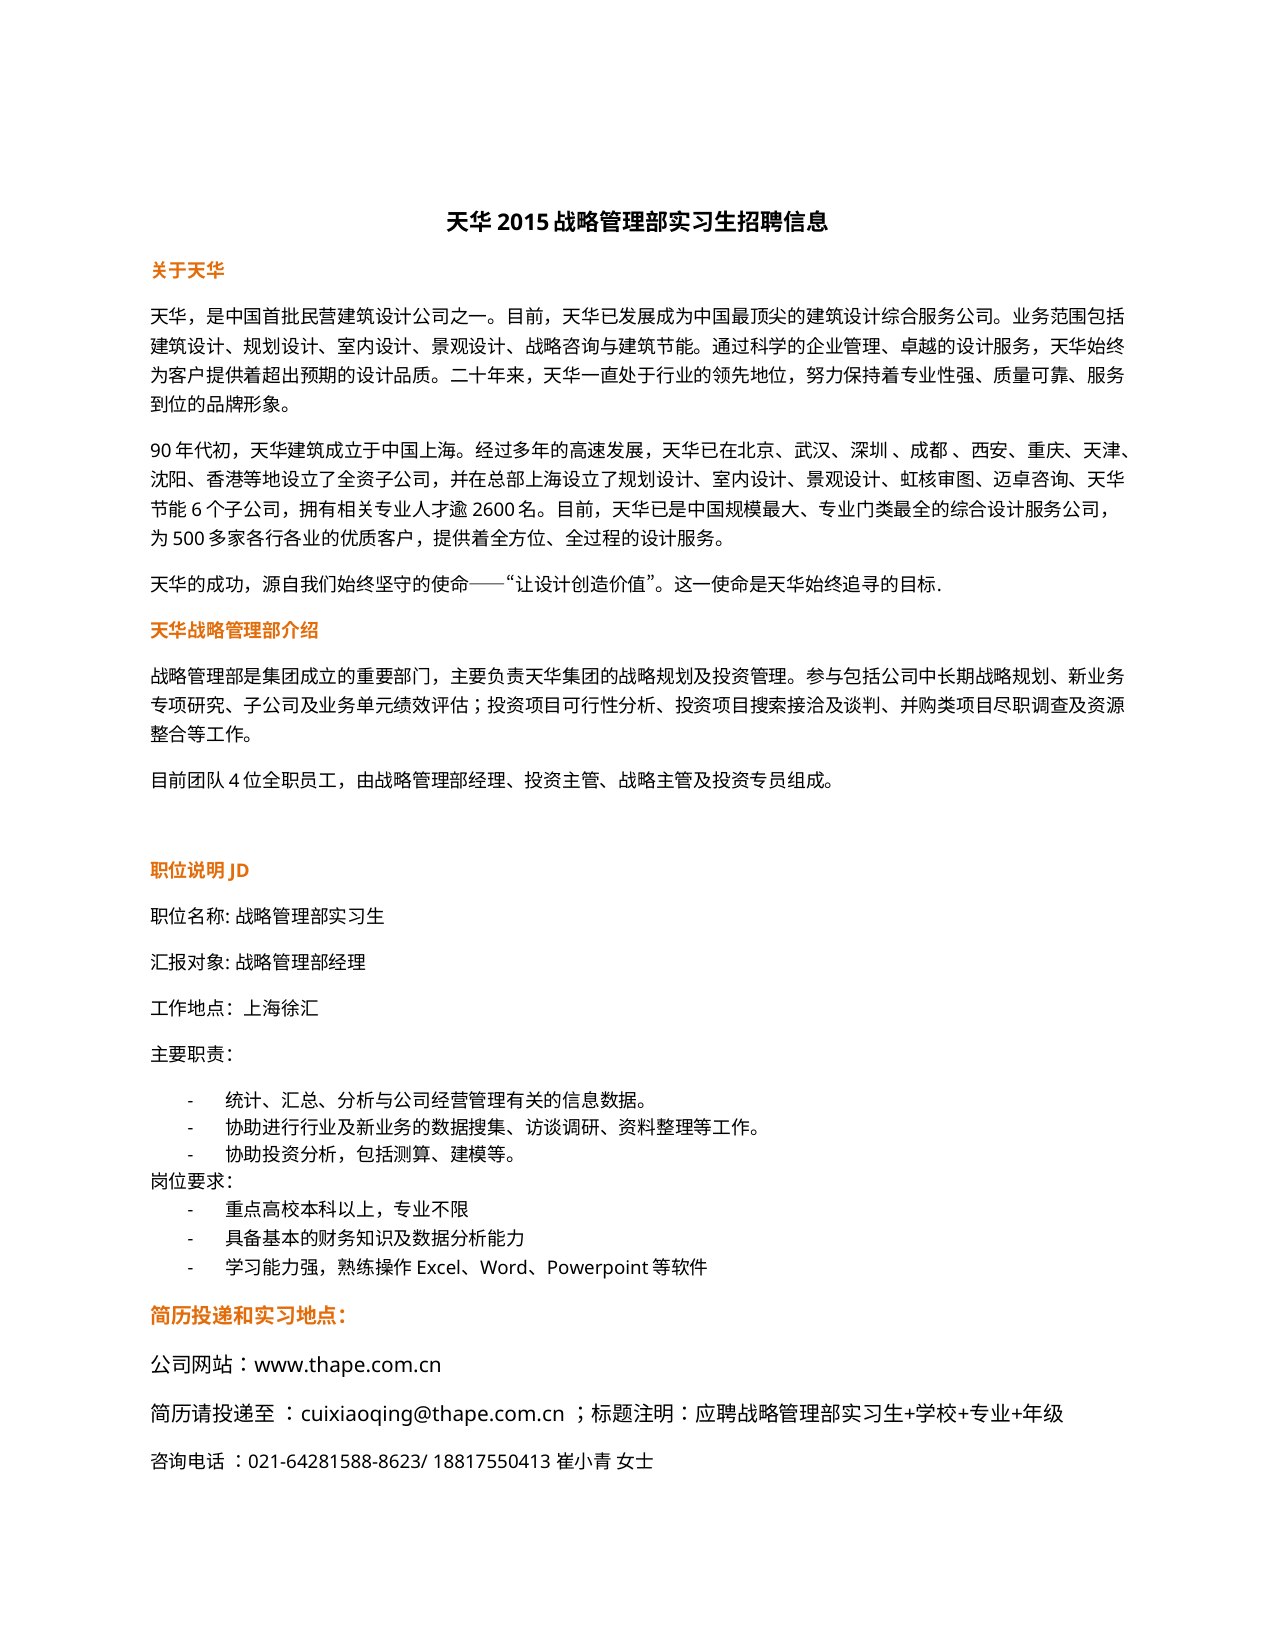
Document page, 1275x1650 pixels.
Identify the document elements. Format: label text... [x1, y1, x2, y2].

list 具备基本的财务知识及数据分析能力 [187, 1224, 1125, 1251]
text 关于天华 [150, 256, 1125, 283]
text 战略管理部是集团成立的重要部门，主要负责天华集团的战略规划及投资管理。参与包括公司中长期战略规划、新业务专项研究、子公司及业务单元绩效评估；投资项目可行性分析、投资项目搜索接洽及谈判、并购类项目尽职调查及资源整合等工作。 [150, 661, 1125, 747]
list 协助投资分析，包括测算、建模等。 [187, 1140, 1125, 1167]
text 天华的成功，源自我们始终坚守的使命——“让设计创造价值”。这一使命是天华始终追寻的目标. [150, 569, 1125, 597]
text 90年代初，天华建筑成立于中国上海。经过多年的高速发展，天华已在北京、武汉、深圳 、成都 、西安、重庆、天津、沈阳、香港等地设立了全资子公司，并在总部上海设立了规划设计、室内设计、景观设计、虹核审图、迈卓咨询、天华节能6个子公司，拥有相关专业人才逾2600名。目前，天华已是中国规模最大、专业门类最全的综合设计服务公司，为500多家各行各业的优质客户，提供着全方位、全过程的设计服务。 [150, 436, 1125, 551]
text 天华战略管理部介绍 [150, 615, 1125, 643]
text 主要职责： [150, 1040, 1125, 1067]
text 职位名称: 战略管理部实习生 [150, 902, 1125, 929]
text 咨询电话 ：021-64281588-8623/ 18817550413 崔小青 女士 [150, 1447, 1125, 1474]
text 天华，是中国首批民营建筑设计公司之一。目前，天华已发展成为中国最顶尖的建筑设计综合服务公司。业务范围包括建筑设计、规划设计、室内设计、景观设计、战略咨询与建筑节能。通过科学的企业管理、卓越的设计服务，天华始终为客户提供着超出预期的设计品质。二十年来，天华一直处于行业的领先地位，努力保持着专业性强、质量可靠、服务到位的品牌形象。 [150, 302, 1125, 417]
text 简历投递和实习地点： [150, 1299, 1125, 1329]
text 汇报对象: 战略管理部经理 [150, 948, 1125, 975]
text 公司网站：www.thape.com.cn [150, 1348, 1125, 1378]
text 简历请投递至 ：cuixiaoqing@thape.com.cn ；标题注明：应聘战略管理部实习生+学校+专业+年级 [150, 1397, 1125, 1428]
list 协助进行行业及新业务的数据搜集、访谈调研、资料整理等工作。 [187, 1113, 1125, 1140]
list 统计、汇总、分析与公司经营管理有关的信息数据。 [187, 1086, 1125, 1113]
list 重点高校本科以上，专业不限 [187, 1194, 1125, 1222]
text 工作地点：上海徐汇 [150, 994, 1125, 1021]
text 天华2015战略管理部实习生招聘信息 [150, 203, 1125, 237]
text 目前团队4位全职员工，由战略管理部经理、投资主管、战略主管及投资专员组成。 [150, 766, 1125, 793]
text 职位说明 JD [150, 856, 1125, 883]
list 学习能力强，熟练操作Excel、Word、Powerpoint等软件 [187, 1253, 1125, 1280]
text 岗位要求： [150, 1167, 1125, 1194]
